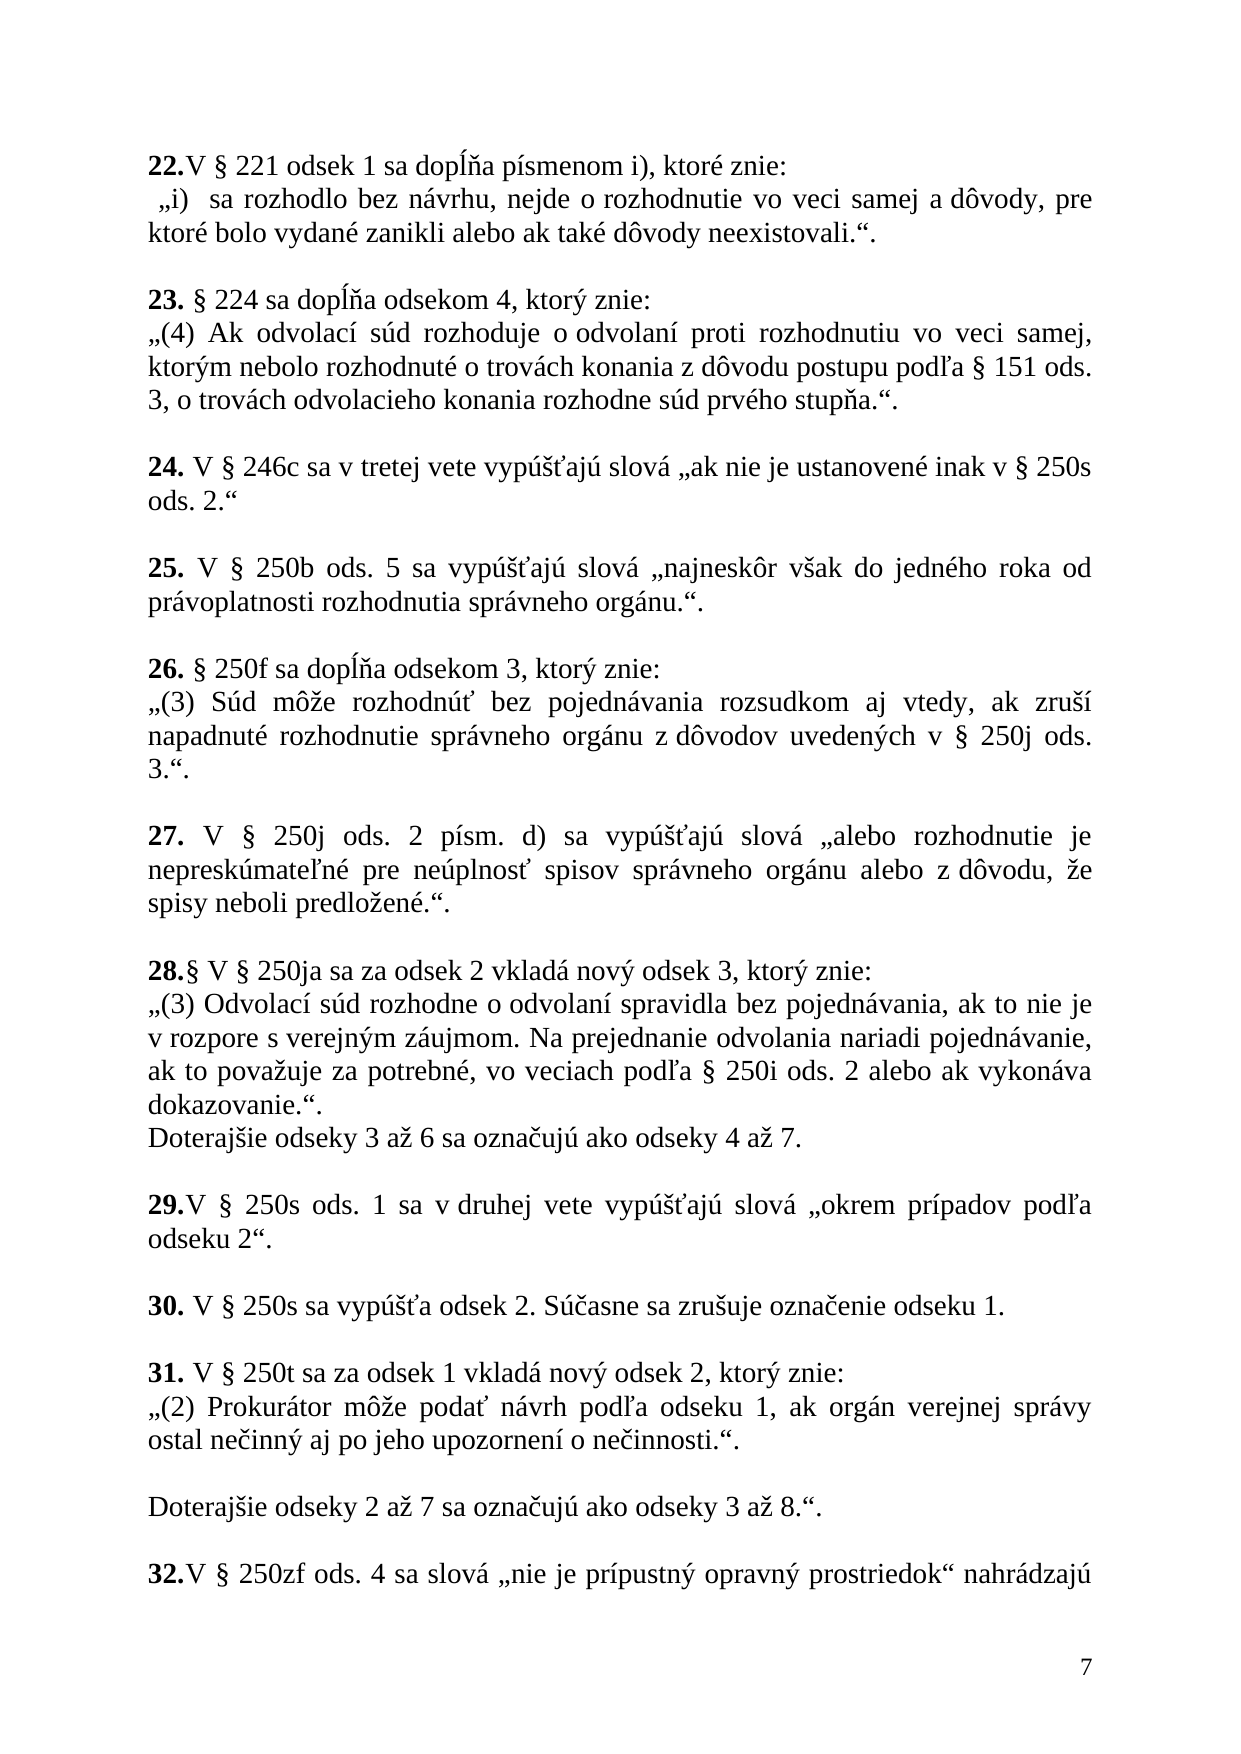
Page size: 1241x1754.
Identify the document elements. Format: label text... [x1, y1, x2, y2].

list § 224 sa dopĺňa odsekom 4, ktorý znie: [148, 282, 1093, 315]
text „(2) Prokurátor môže podať návrh podľa odseku 1, ak orgán verejnej správy ostal nečinný aj po jeho upozornení o nečinnosti.“. [148, 1389, 1093, 1456]
list § V § 250ja sa za odsek 2 vkladá nový odsek 3, ktorý znie: [148, 953, 1093, 986]
text „(3) Odvolací súd rozhodne o odvolaní spravidla bez pojednávania, ak to nie je v rozpore s verejným záujmom. Na prejednanie odvolania nariadi pojednávanie, ak to považuje za potrebné, vo veciach podľa § 250i ods. 2 alebo ak vykonáva dokazovanie.“. [148, 986, 1093, 1120]
text „i) sa rozhodlo bez návrhu, nejde o rozhodnutie vo veci samej a dôvody, pre ktoré bolo vydané zanikli alebo ak také dôvody neexistovali.“. [148, 181, 1093, 248]
text „(3) Súd môže rozhodnúť bez pojednávania rozsudkom aj vtedy, ak zruší napadnuté rozhodnutie správneho orgánu z dôvodov uvedených v § 250j ods. 3.“. [148, 684, 1093, 785]
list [148, 1556, 1093, 1590]
text Doterajšie odseky 3 až 6 sa označujú ako odseky 4 až 7. [148, 1120, 1093, 1154]
list V § 250j ods. 2 písm. d) sa vypúšťajú slová „alebo rozhodnutie je nepreskúmateľné pre neúplnosť spisov správneho orgánu alebo z dôvodu, že spisy neboli predložené.“. [148, 818, 1093, 919]
text „(4) Ak odvolací súd rozhoduje o odvolaní proti rozhodnutiu vo veci samej, ktorým nebolo rozhodnuté o trovách konania z dôvodu postupu podľa § 151 ods. 3, o trovách odvolacieho konania rozhodne súd prvého stupňa.“. [148, 315, 1093, 416]
list V § 221 odsek 1 sa dopĺňa písmenom i), ktoré znie: [148, 148, 1093, 181]
list V § 250s ods. 1 sa v druhej vete vypúšťajú slová „okrem prípadov podľa odseku 2“. [148, 1187, 1093, 1254]
list V § 250b ods. 5 sa vypúšťajú slová „najneskôr však do jedného roka od právoplatnosti rozhodnutia správneho orgánu.“. [148, 550, 1093, 617]
list V § 246c sa v tretej vete vypúšťajú slová „ak nie je ustanovené inak v § 250s ods. 2.“ [148, 449, 1093, 517]
list V § 250t sa za odsek 1 vkladá nový odsek 2, ktorý znie: [148, 1355, 1093, 1389]
text Doterajšie odseky 2 až 7 sa označujú ako odseky 3 až 8.“. [148, 1489, 1093, 1523]
list V § 250s sa vypúšťa odsek 2. Súčasne sa zrušuje označenie odseku 1. [148, 1288, 1093, 1322]
list § sa dopĺňa odsekom 3, ktorý znie: [148, 651, 1093, 684]
